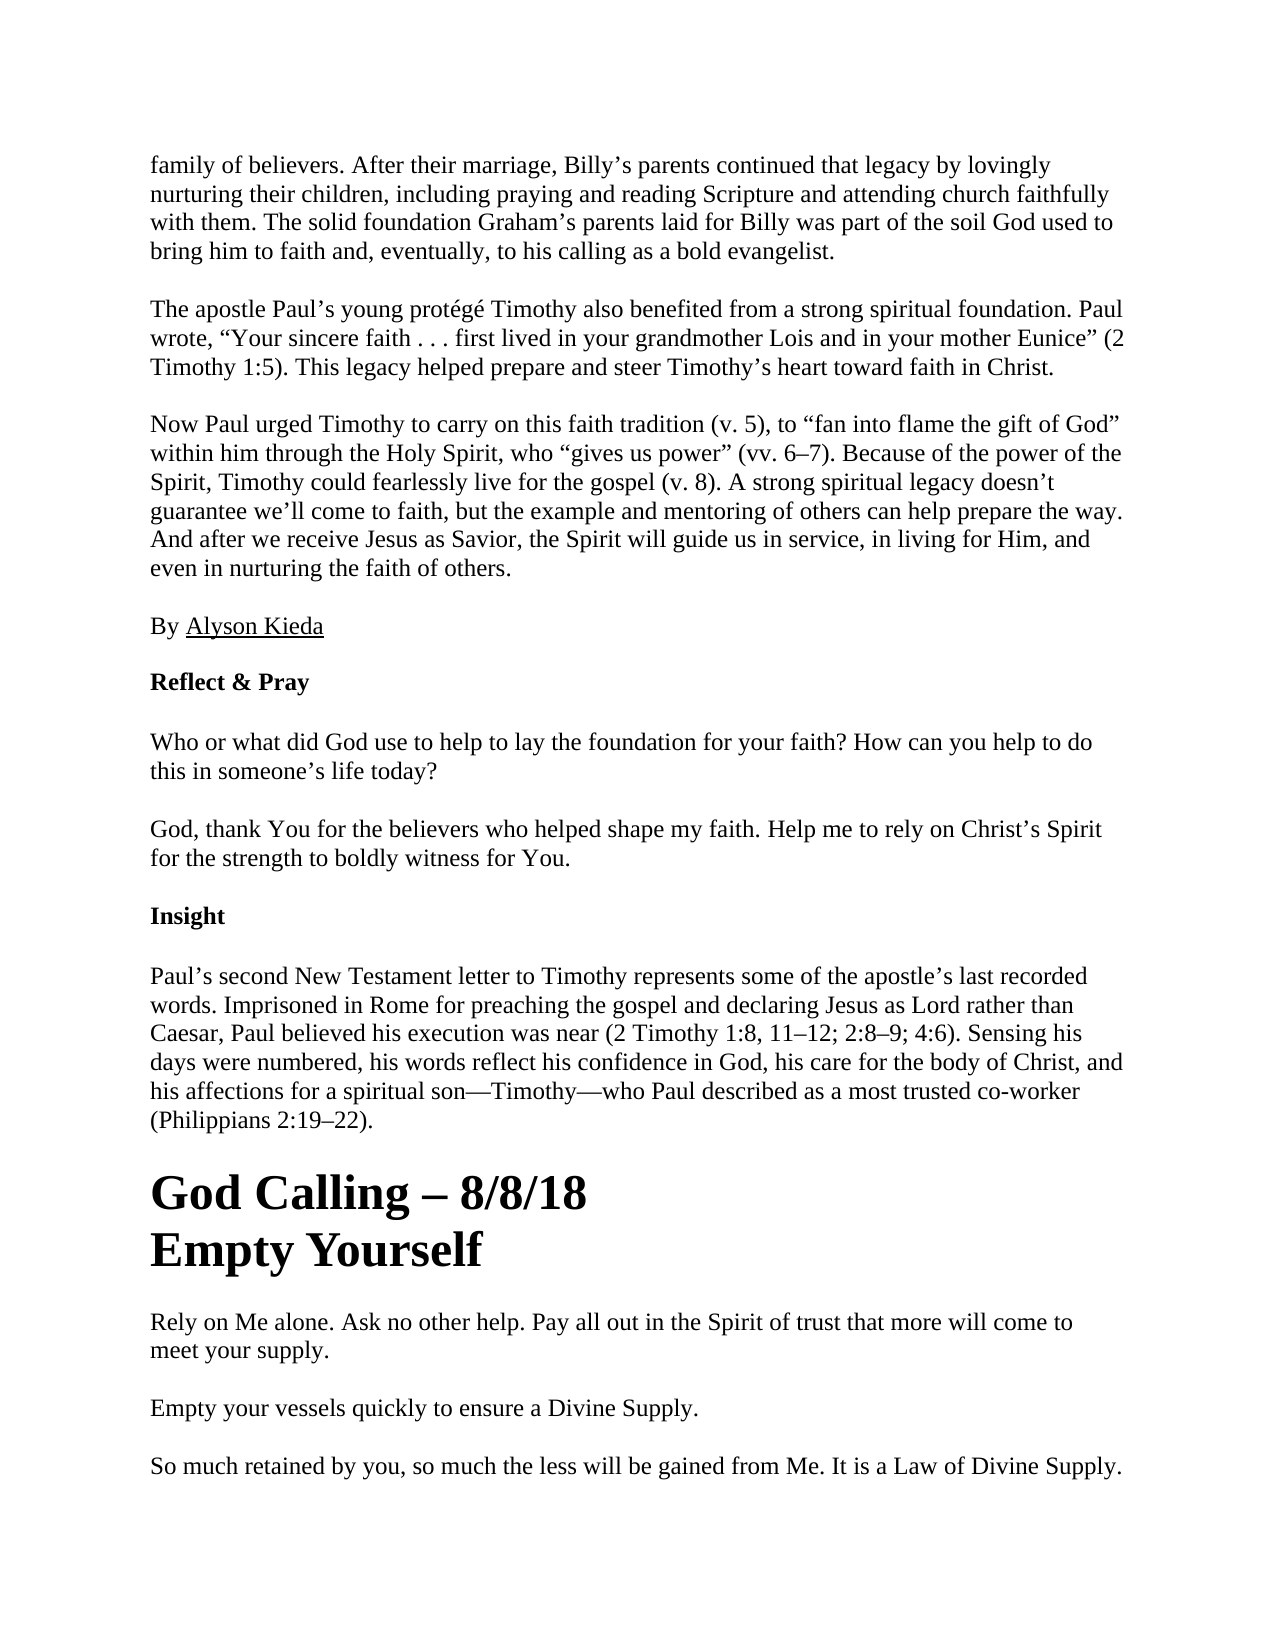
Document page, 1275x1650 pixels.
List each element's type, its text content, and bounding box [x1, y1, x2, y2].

subtitle Reflect & Pray [150, 667, 1125, 696]
subtitle God Calling – 8/8/18 [150, 1163, 1125, 1220]
text The apostle Paul’s young protégé Timothy also benefited from a strong spiritual foundation. Paul wrote, “Your sincere faith . . . first lived in your grandmother Lois and in your mother Eunice” (2 Timothy 1:5). This legacy helped prepare and steer Timothy’s heart toward faith in Christ. [150, 294, 1125, 380]
text God, thank You for the believers who helped shape my faith. Help me to rely on Christ’s Spirit for the strength to boldly witness for You. [150, 814, 1125, 872]
text Empty your vessels quickly to ensure a Divine Supply. [150, 1393, 1125, 1422]
text Who or what did God use to help to lay the foundation for your faith? How can you help to do this in someone’s life today? [150, 727, 1125, 785]
text Now Paul urged Timothy to carry on this faith tradition (v. 5), to “fan into flame the gift of God” within him through the Holy Spirit, who “gives us power” (vv. 6–7). Because of the power of the Spirit, Timothy could fearlessly live for the gospel (v. 8). A strong spiritual legacy doesn’t guarantee we’ll come to faith, but the example and mentoring of others can help prepare the way. And after we receive Jesus as Savior, the Spirit will guide us in service, in living for Him, and even in nurturing the faith of others. [150, 409, 1125, 582]
subtitle Empty Yourself [150, 1220, 1125, 1278]
text Paul’s second New Testament letter to Timothy represents some of the apostle’s last recorded words. Imprisoned in Rome for preaching the gospel and declaring Jesus as Lord rather than Caesar, Paul believed his execution was near (2 Timothy 1:8, 11–12; 2:8–9; 4:6). Sensing his days were numbered, his words reflect his confidence in God, his care for the body of Christ, and his affections for a spiritual son—Timothy—who Paul described as a most trusted co-worker (Philippians 2:19–22). [150, 961, 1125, 1133]
text By Alyson Kieda [150, 611, 1125, 640]
subtitle Insight [150, 901, 1125, 929]
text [150, 150, 1125, 265]
text Rely on Me alone. Ask no other help. Pay all out in the Spirit of trust that more will come to meet your supply. [150, 1307, 1125, 1364]
text So much retained by you, so much the less will be gained from Me. It is a Law of Divine Supply. [150, 1451, 1125, 1480]
